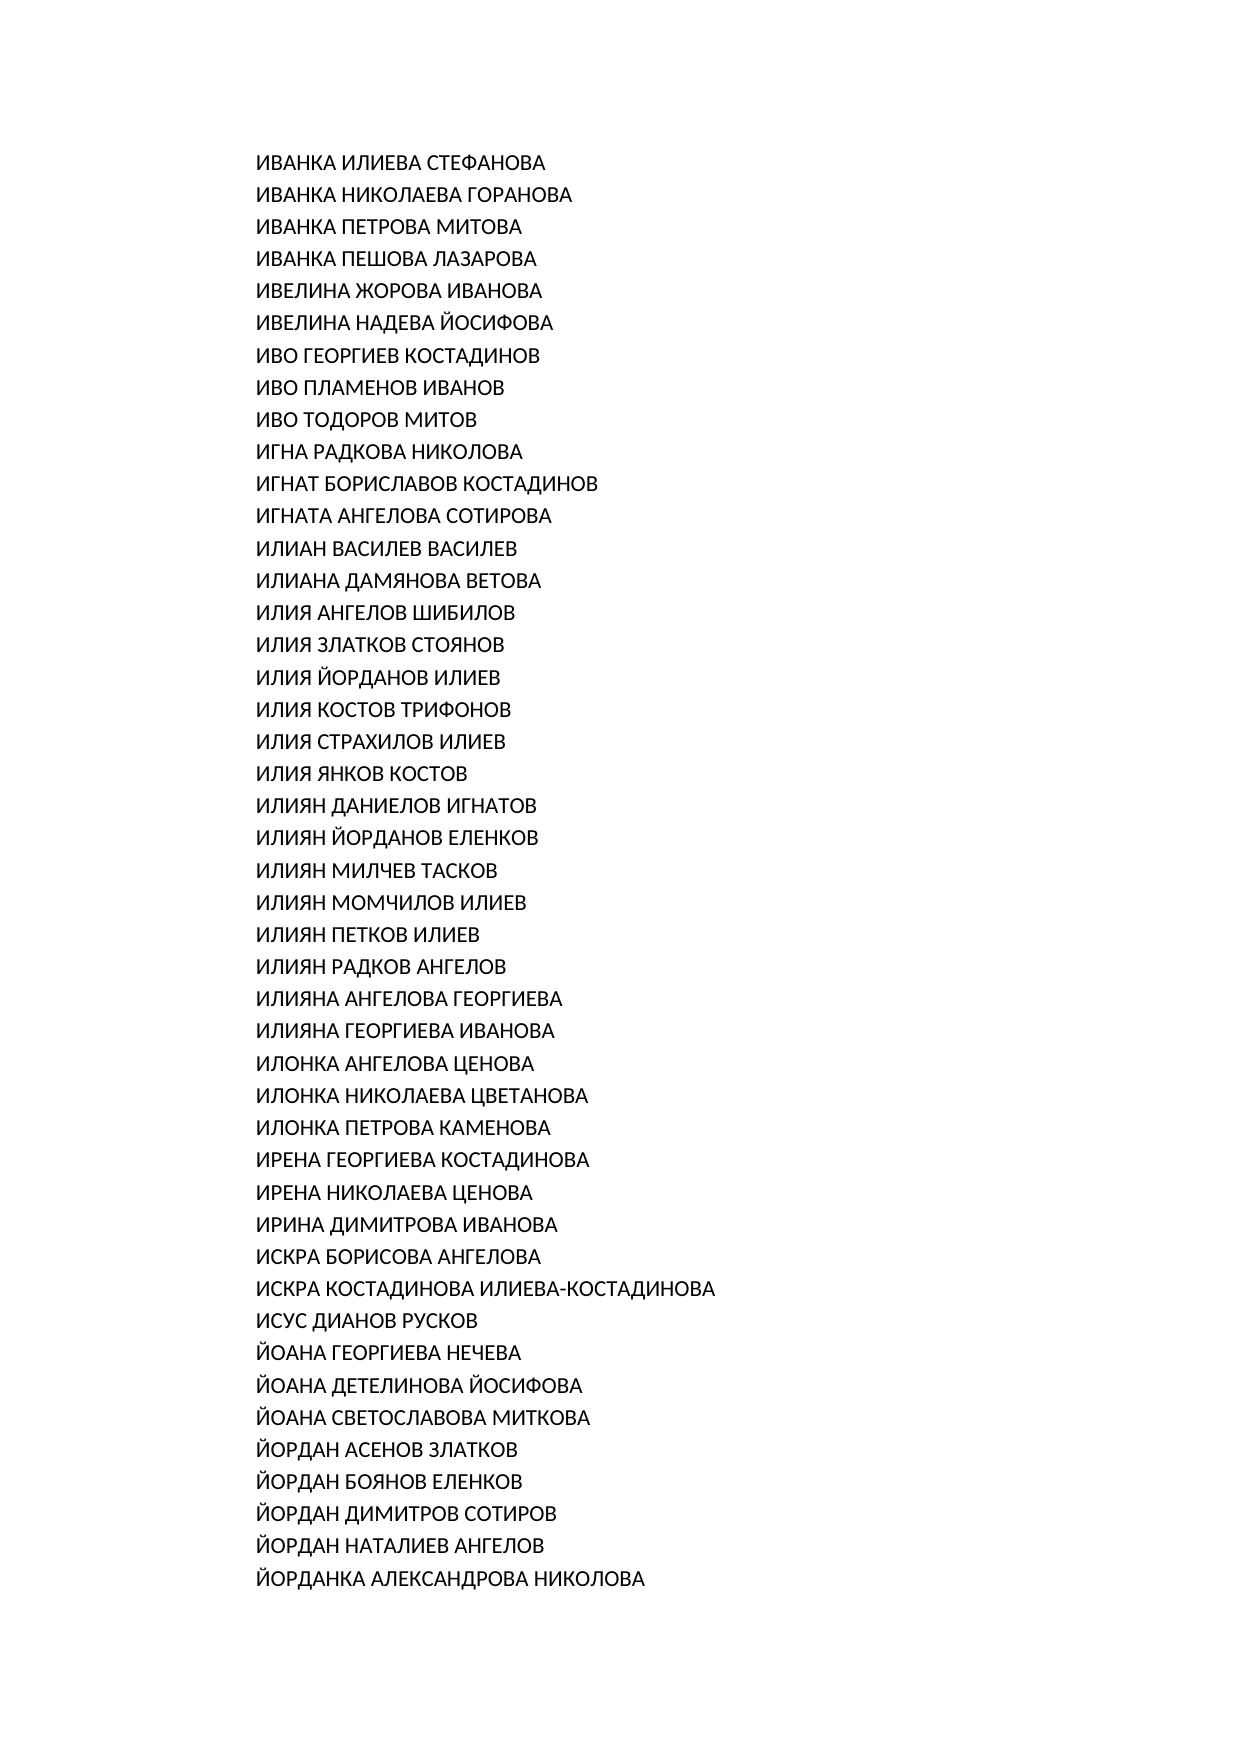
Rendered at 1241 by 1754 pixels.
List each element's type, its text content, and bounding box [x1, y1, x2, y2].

text ИЛОНКА АНГЕЛОВА ЦЕНОВА [148, 1049, 1093, 1077]
text ИЛИЯ ЯНКОВ КОСТОВ [148, 759, 1093, 787]
text ИГНА РАДКОВА НИКОЛОВА [148, 437, 1093, 465]
text ИВЕЛИНА ЖОРОВА ИВАНОВА [148, 276, 1093, 304]
text ЙОРДАН АСЕНОВ ЗЛАТКОВ [148, 1435, 1093, 1463]
text ИЛИАН ВАСИЛЕВ ВАСИЛЕВ [148, 534, 1093, 562]
text ИЛИЯН МИЛЧЕВ ТАСКОВ [148, 856, 1093, 884]
text ИВЕЛИНА НАДЕВА ЙОСИФОВА [148, 308, 1093, 337]
text ИЛИЯН МОМЧИЛОВ ИЛИЕВ [148, 888, 1093, 916]
text ЙОРДАН ДИМИТРОВ СОТИРОВ [148, 1499, 1093, 1527]
text ИЛИЯНА АНГЕЛОВА ГЕОРГИЕВА [148, 984, 1093, 1012]
text ИЛИЯН ДАНИЕЛОВ ИГНАТОВ [148, 791, 1093, 819]
text ИВАНКА ПЕШОВА ЛАЗАРОВА [148, 244, 1093, 272]
text ИЛИЯ ЗЛАТКОВ СТОЯНОВ [148, 630, 1093, 658]
text ИЛИЯН ПЕТКОВ ИЛИЕВ [148, 920, 1093, 948]
text ИВО ТОДОРОВ МИТОВ [148, 405, 1093, 433]
text ЙОРДАН БОЯНОВ ЕЛЕНКОВ [148, 1467, 1093, 1495]
text ИЛИЯ КОСТОВ ТРИФОНОВ [148, 695, 1093, 723]
text ИЛИЯ ЙОРДАНОВ ИЛИЕВ [148, 663, 1093, 691]
text ИЛИЯНА ГЕОРГИЕВА ИВАНОВА [148, 1017, 1093, 1045]
text ИЛИЯН ЙОРДАНОВ ЕЛЕНКОВ [148, 823, 1093, 852]
text ИЛИАНА ДАМЯНОВА ВЕТОВА [148, 566, 1093, 594]
text ЙОАНА ДЕТЕЛИНОВА ЙОСИФОВА [148, 1371, 1093, 1399]
text ИЛИЯ СТРАХИЛОВ ИЛИЕВ [148, 727, 1093, 755]
text ЙОРДАНКА АЛЕКСАНДРОВА НИКОЛОВА [148, 1564, 1093, 1592]
text ИРЕНА ГЕОРГИЕВА КОСТАДИНОВА [148, 1145, 1093, 1173]
text ИВО ГЕОРГИЕВ КОСТАДИНОВ [148, 341, 1093, 369]
text ИГНАТА АНГЕЛОВА СОТИРОВА [148, 502, 1093, 530]
text ИВАНКА ИЛИЕВА СТЕФАНОВА [148, 148, 1093, 176]
text ИГНАТ БОРИСЛАВОВ КОСТАДИНОВ [148, 469, 1093, 497]
text ИРЕНА НИКОЛАЕВА ЦЕНОВА [148, 1178, 1093, 1206]
text ИВАНКА НИКОЛАЕВА ГОРАНОВА [148, 180, 1093, 208]
text ИЛИЯН РАДКОВ АНГЕЛОВ [148, 952, 1093, 980]
text ИСУС ДИАНОВ РУСКОВ [148, 1306, 1093, 1334]
text ИВАНКА ПЕТРОВА МИТОВА [148, 212, 1093, 240]
text ИЛОНКА НИКОЛАЕВА ЦВЕТАНОВА [148, 1081, 1093, 1109]
text ИСКРА БОРИСОВА АНГЕЛОВА [148, 1242, 1093, 1270]
text ИРИНА ДИМИТРОВА ИВАНОВА [148, 1210, 1093, 1238]
text ИЛИЯ АНГЕЛОВ ШИБИЛОВ [148, 598, 1093, 626]
text ИЛОНКА ПЕТРОВА КАМЕНОВА [148, 1113, 1093, 1141]
text ЙОРДАН НАТАЛИЕВ АНГЕЛОВ [148, 1532, 1093, 1560]
text ЙОАНА ГЕОРГИЕВА НЕЧЕВА [148, 1338, 1093, 1367]
text ЙОАНА СВЕТОСЛАВОВА МИТКОВА [148, 1403, 1093, 1431]
text ИВО ПЛАМЕНОВ ИВАНОВ [148, 373, 1093, 401]
text ИСКРА КОСТАДИНОВА ИЛИЕВА-КОСТАДИНОВА [148, 1274, 1093, 1302]
